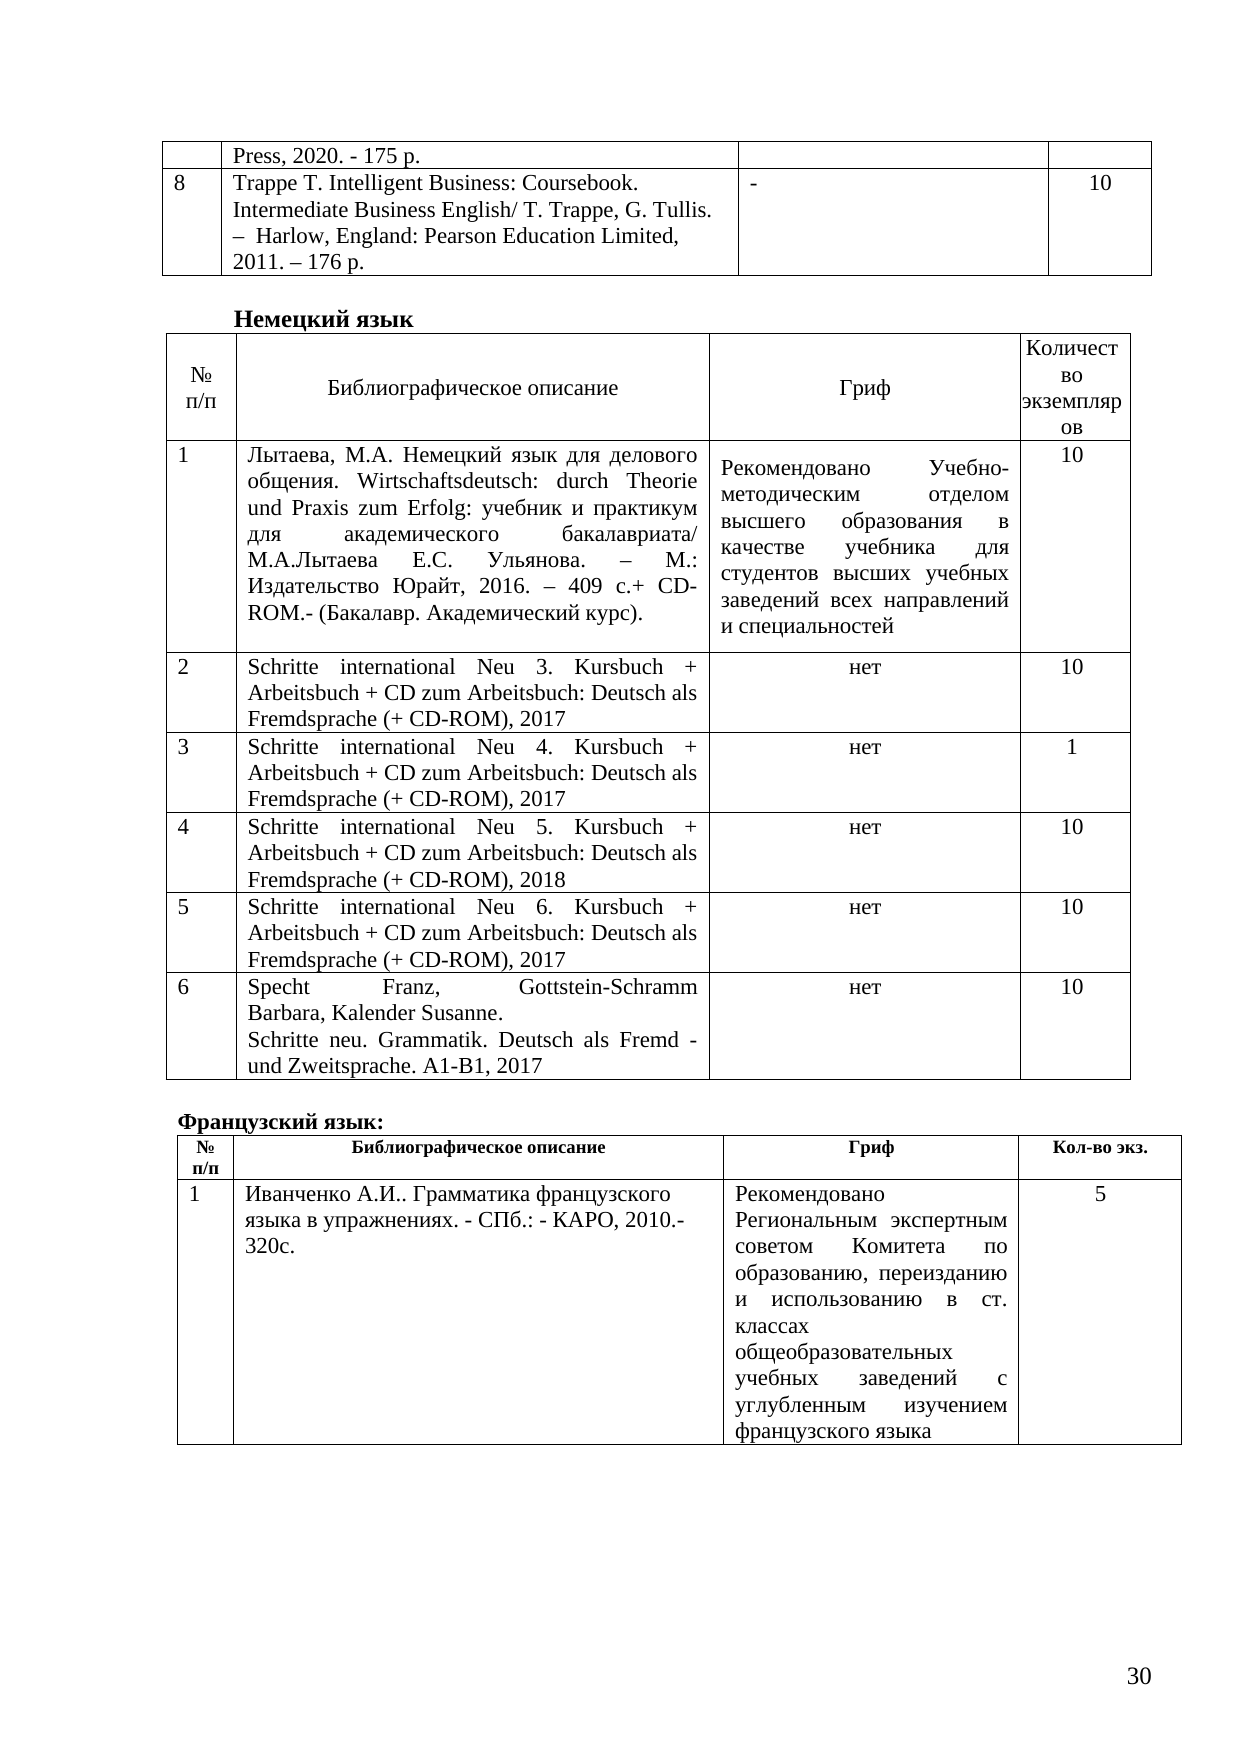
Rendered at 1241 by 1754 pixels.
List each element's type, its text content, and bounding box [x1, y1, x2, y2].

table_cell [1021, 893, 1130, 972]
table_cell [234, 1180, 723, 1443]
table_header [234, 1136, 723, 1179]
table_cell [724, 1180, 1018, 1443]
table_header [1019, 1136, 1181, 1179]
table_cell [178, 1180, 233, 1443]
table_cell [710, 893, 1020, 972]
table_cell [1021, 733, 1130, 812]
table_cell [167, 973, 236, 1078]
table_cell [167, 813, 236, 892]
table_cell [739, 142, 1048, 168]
text Немецкий язык [177, 304, 1152, 333]
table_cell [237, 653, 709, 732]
text Французский язык: [177, 1108, 1152, 1135]
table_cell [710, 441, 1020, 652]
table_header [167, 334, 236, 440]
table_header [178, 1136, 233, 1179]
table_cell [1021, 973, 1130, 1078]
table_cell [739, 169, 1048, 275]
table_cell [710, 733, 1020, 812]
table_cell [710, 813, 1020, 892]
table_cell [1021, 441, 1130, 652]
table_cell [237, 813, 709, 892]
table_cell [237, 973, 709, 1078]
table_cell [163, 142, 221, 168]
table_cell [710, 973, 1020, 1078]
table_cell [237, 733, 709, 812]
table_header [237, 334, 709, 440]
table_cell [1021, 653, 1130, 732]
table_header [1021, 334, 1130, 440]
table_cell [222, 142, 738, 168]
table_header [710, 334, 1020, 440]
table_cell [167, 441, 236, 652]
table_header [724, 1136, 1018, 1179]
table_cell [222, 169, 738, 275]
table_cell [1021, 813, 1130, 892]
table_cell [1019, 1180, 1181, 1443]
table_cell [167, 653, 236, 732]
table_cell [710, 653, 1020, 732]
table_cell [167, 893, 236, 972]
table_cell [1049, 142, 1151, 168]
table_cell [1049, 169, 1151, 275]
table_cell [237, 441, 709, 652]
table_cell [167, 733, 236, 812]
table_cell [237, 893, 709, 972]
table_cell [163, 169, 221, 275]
